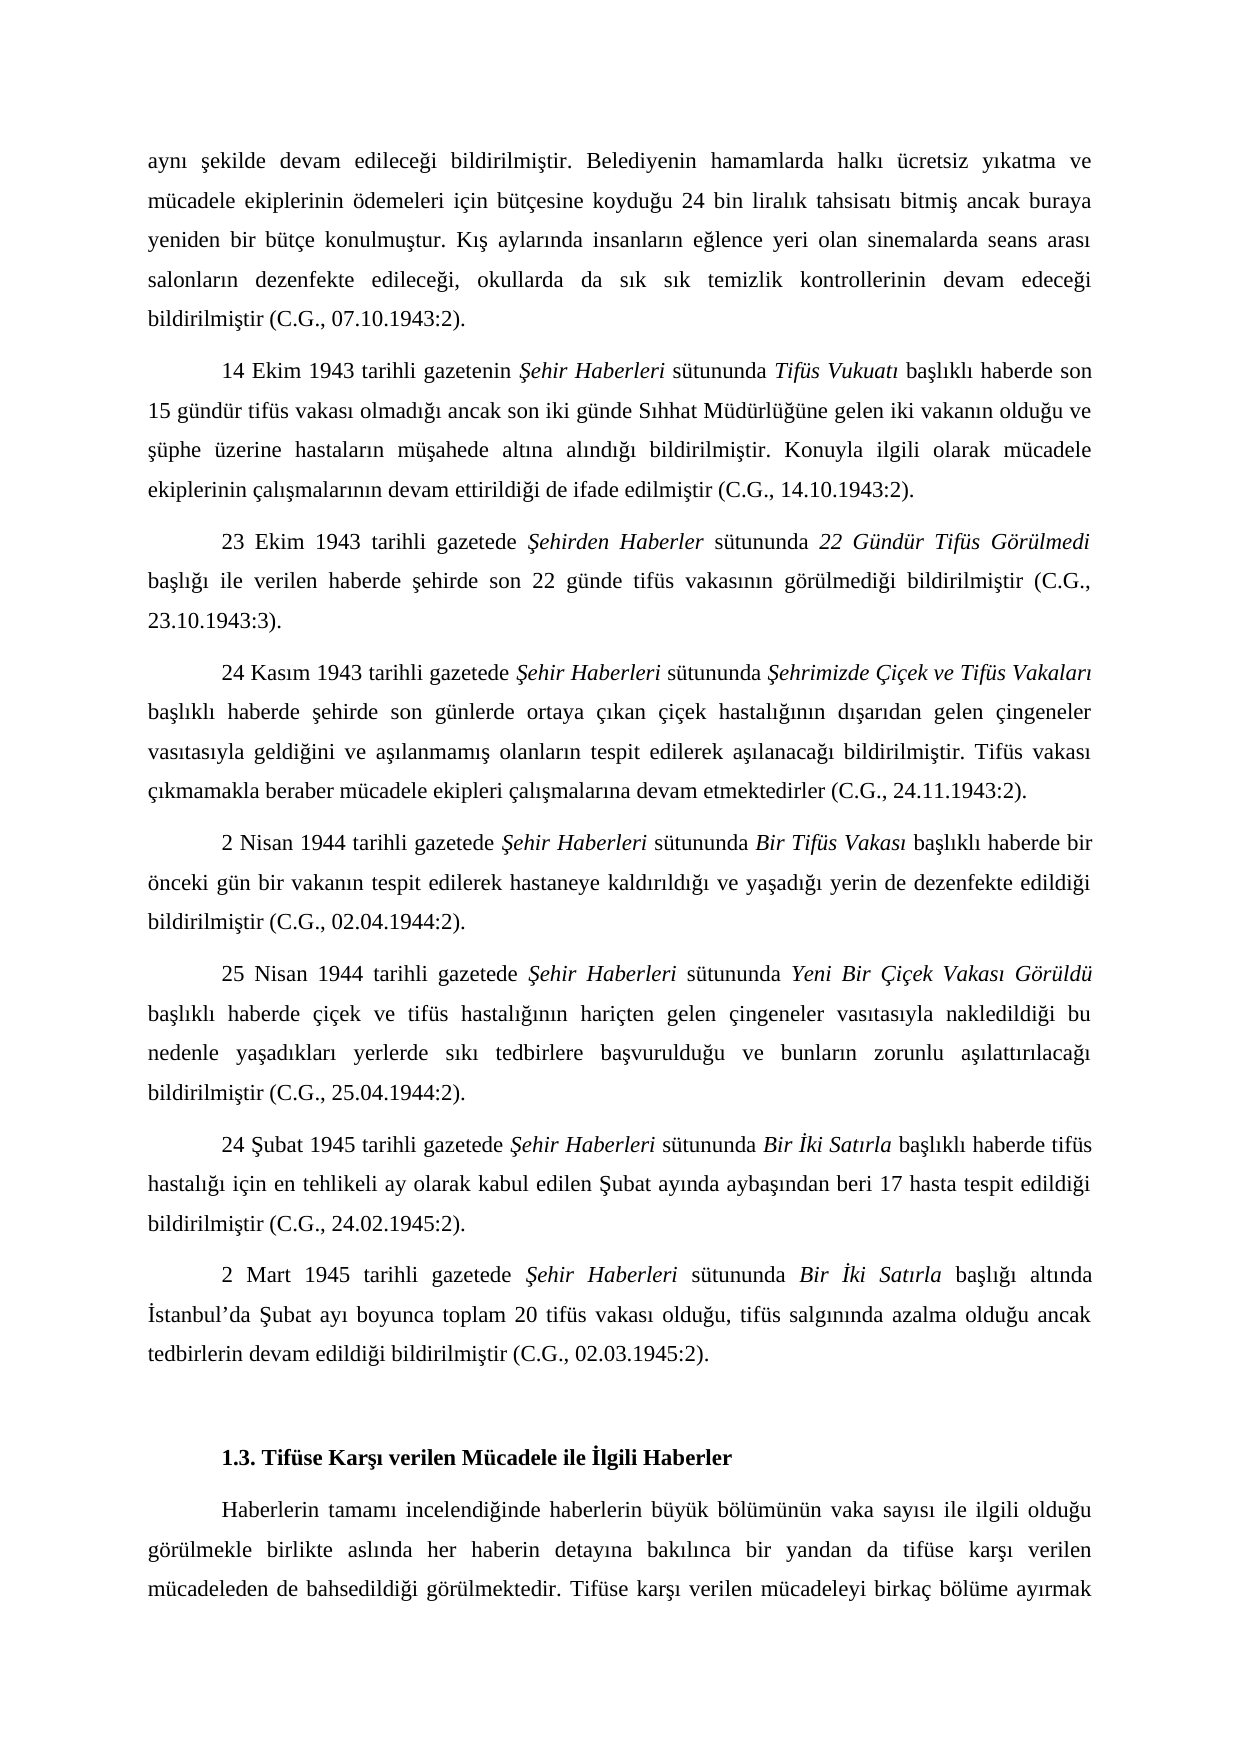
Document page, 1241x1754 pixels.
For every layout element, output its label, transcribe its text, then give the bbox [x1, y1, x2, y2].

text 1.3. Tifüse Karşı verilen Mücadele ile İlgili Haberler [148, 1444, 1093, 1471]
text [148, 148, 1093, 332]
text 25 Nisan 1944 tarihli gazetede Şehir Haberleri sütununda Yeni Bir Çiçek Vakası Görüldü başlıklı haberde çiçek ve tifüs hastalığının hariçten gelen çingeneler vasıtasıyla nakledildiği bu nedenle yaşadıkları yerlerde sıkı tedbirlere başvurulduğu ve bunların zorunlu aşılattırılacağı bildirilmiştir (C.G., 25.04.1944:2). [148, 960, 1093, 1105]
text 2 Nisan 1944 tarihli gazetede Şehir Haberleri sütununda Bir Tifüs Vakası başlıklı haberde bir önceki gün bir vakanın tespit edilerek hastaneye kaldırıldığı ve yaşadığı yerin de dezenfekte edildiği bildirilmiştir (C.G., 02.04.1944:2). [148, 829, 1093, 934]
text 24 Şubat 1945 tarihli gazetede Şehir Haberleri sütununda Bir İki Satırla başlıklı haberde tifüs hastalığı için en tehlikeli ay olarak kabul edilen Şubat ayında aybaşından beri 17 hasta tespit edildiği bildirilmiştir (C.G., 24.02.1945:2). [148, 1131, 1093, 1236]
text 23 Ekim 1943 tarihli gazetede Şehirden Haberler sütununda 22 Gündür Tifüs Görülmedi başlığı ile verilen haberde şehirde son 22 günde tifüs vakasının görülmediği bildirilmiştir (C.G., 23.10.1943:3). [148, 528, 1093, 633]
text 14 Ekim 1943 tarihli gazetenin Şehir Haberleri sütununda Tifüs Vukuatı başlıklı haberde son 15 gündür tifüs vakası olmadığı ancak son iki günde Sıhhat Müdürlüğüne gelen iki vakanın olduğu ve şüphe üzerine hastaların müşahede altına alındığı bildirilmiştir. Konuyla ilgili olarak mücadele ekiplerinin çalışmalarının devam ettirildiği de ifade edilmiştir (C.G., 14.10.1943:2). [148, 357, 1093, 502]
text 24 Kasım 1943 tarihli gazetede Şehir Haberleri sütununda Şehrimizde Çiçek ve Tifüs Vakaları başlıklı haberde şehirde son günlerde ortaya çıkan çiçek hastalığının dışarıdan gelen çingeneler vasıtasıyla geldiğini ve aşılanmamış olanların tespit edilerek aşılanacağı bildirilmiştir. Tifüs vakası çıkmamakla beraber mücadele ekipleri çalışmalarına devam etmektedirler (C.G., 24.11.1943:2). [148, 659, 1093, 804]
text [148, 1496, 1093, 1602]
text 2 Mart 1945 tarihli gazetede Şehir Haberleri sütununda Bir İki Satırla başlığı altında İstanbul’da Şubat ayı boyunca toplam 20 tifüs vakası olduğu, tifüs salgınında azalma olduğu ancak tedbirlerin devam edildiği bildirilmiştir (C.G., 02.03.1945:2). [148, 1262, 1093, 1367]
